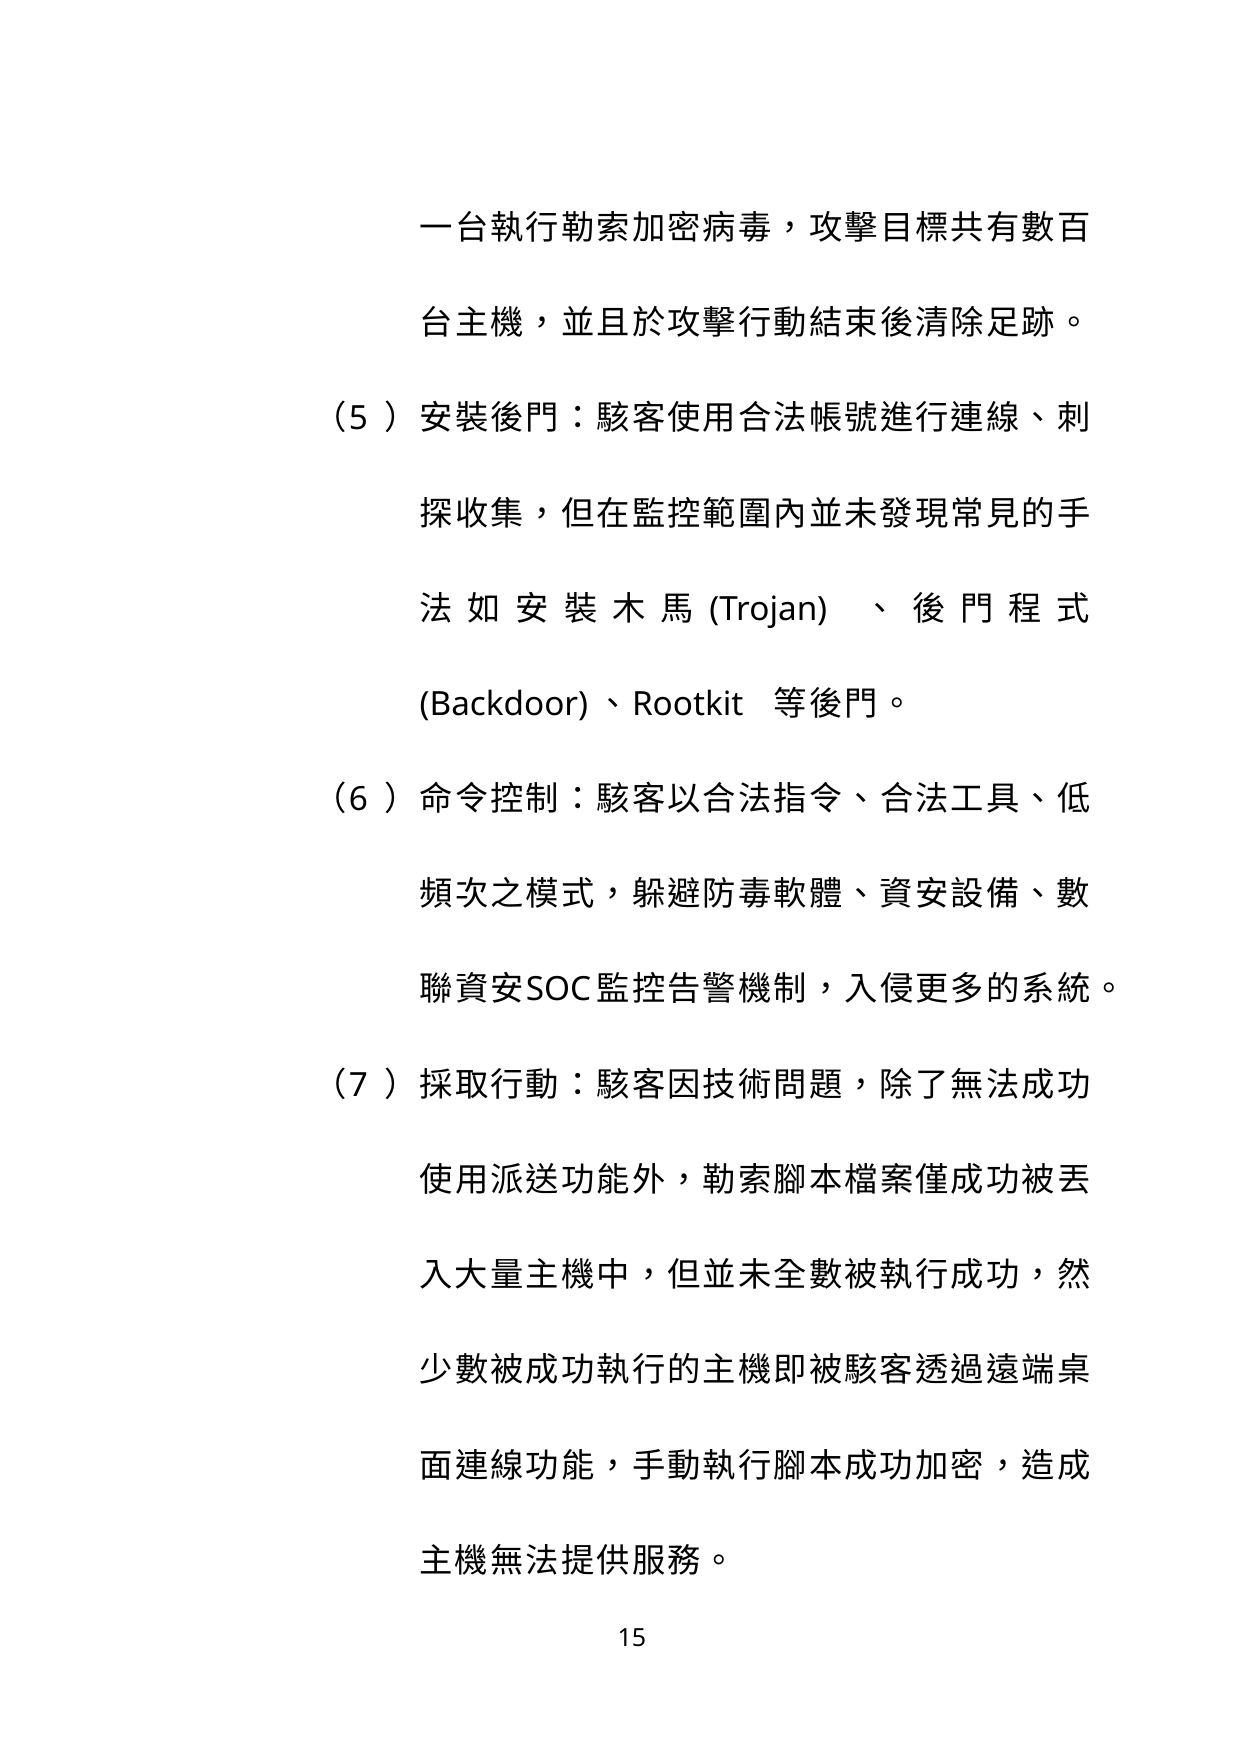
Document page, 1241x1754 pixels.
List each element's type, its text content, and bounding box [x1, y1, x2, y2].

subtitle 弱點攻擊：因公視基金會AD主機派送功能並未啟用，故駭客嘗試利用派送功能散佈勒索病毒並未成功，因此改透過手動方式一台一台執行勒索加密病毒，攻擊目標共有數百台主機，並且於攻擊行動結束後清除足跡。 [296, 177, 1092, 368]
subtitle 安裝後門：駭客使用合法帳號進行連線、刺探收集，但在監控範圍內並未發現常見的手法如安裝木馬(Trojan)、後門程式(Backdoor)、Rootkit等後門。 [296, 368, 1092, 748]
subtitle 採取行動：駭客因技術問題，除了無法成功使用派送功能外，勒索腳本檔案僅成功被丟入大量主機中，但並未全數被執行成功，然少數被成功執行的主機即被駭客透過遠端桌面連線功能，手動執行腳本成功加密，造成主機無法提供服務。 [296, 1034, 1092, 1605]
subtitle 命令控制：駭客以合法指令、合法工具、低頻次之模式，躲避防毒軟體、資安設備、數聯資安SOC監控告警機制，入侵更多的系統。 [296, 748, 1092, 1034]
